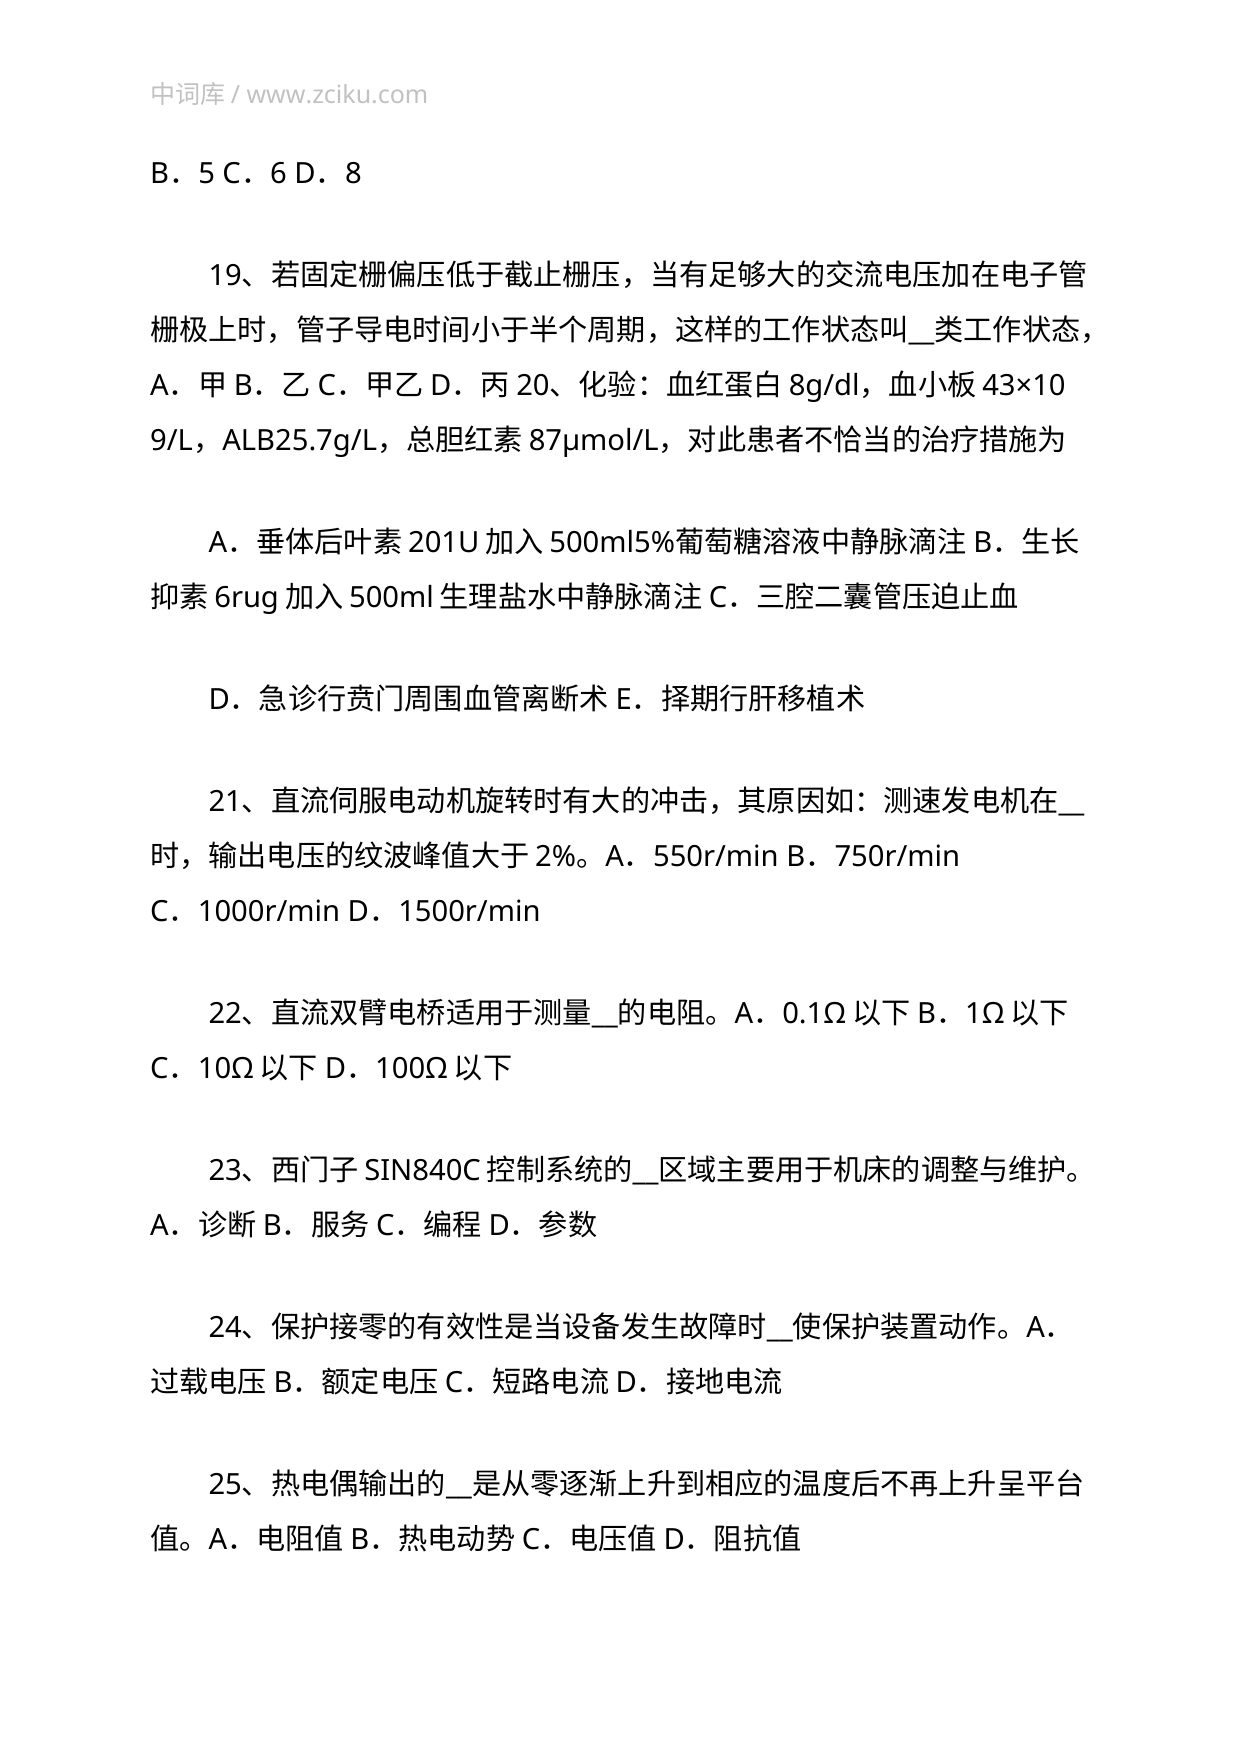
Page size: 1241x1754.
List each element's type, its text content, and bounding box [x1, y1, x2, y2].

text 21、直流伺服电动机旋转时有大的冲击，其原因如：测速发电机在__时，输出电压的纹波峰值大于2%。A．550r/min B．750r/min C．1000r/min D．1500r/min [150, 778, 1090, 930]
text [150, 150, 1090, 192]
text 22、直流双臂电桥适用于测量__的电阻。A．0.1Ω以下 B．1Ω以下 C．10Ω以下 D．100Ω以下 [150, 990, 1090, 1087]
text D．急诊行贲门周围血管离断术 E．择期行肝移植术 [150, 676, 1090, 718]
text 25、热电偶输出的__是从零逐渐上升到相应的温度后不再上升呈平台值。A．电阻值 B．热电动势 C．电压值 D．阻抗值 [150, 1461, 1090, 1558]
text A．垂体后叶素201U加入500ml5%葡萄糖溶液中静脉滴注 B．生长抑素6rug加入500ml生理盐水中静脉滴注 C．三腔二囊管压迫止血 [150, 519, 1090, 616]
text 19、若固定栅偏压低于截止栅压，当有足够大的交流电压加在电子管栅极上时，管子导电时间小于半个周期，这样的工作状态叫__类工作状态，A．甲 B．乙 C．甲乙 D．丙 20、化验：血红蛋白8g/dl，血小板43×10 9/L，ALB25.7g/L，总胆红素87μmol/L，对此患者不恰当的治疗措施为 [150, 252, 1090, 459]
text 23、西门子SIN840C控制系统的__区域主要用于机床的调整与维护。A．诊断 B．服务 C．编程 D．参数 [150, 1147, 1090, 1244]
text 24、保护接零的有效性是当设备发生故障时__使保护装置动作。A．过载电压 B．额定电压 C．短路电流 D．接地电流 [150, 1304, 1090, 1401]
